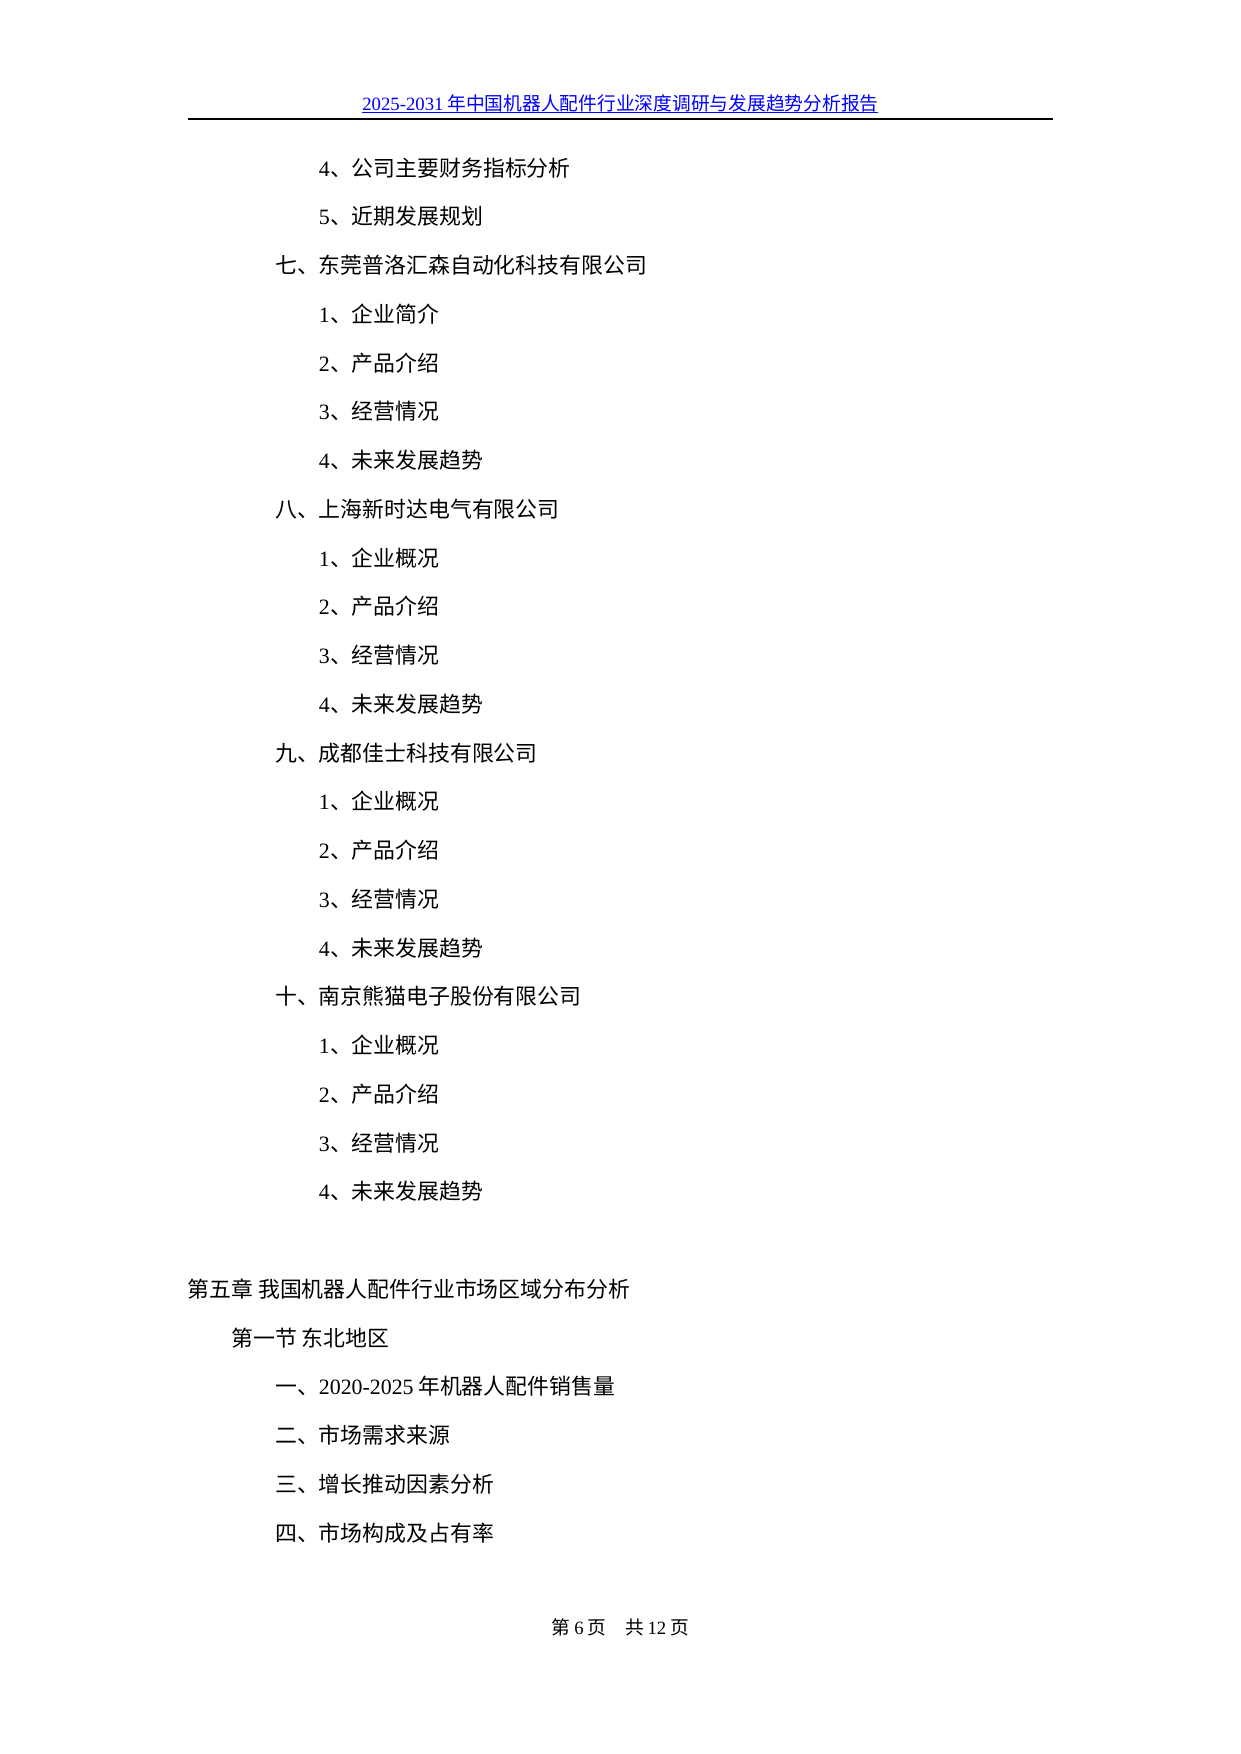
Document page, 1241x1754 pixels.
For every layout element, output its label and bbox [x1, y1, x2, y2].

text [187, 150, 1053, 1548]
